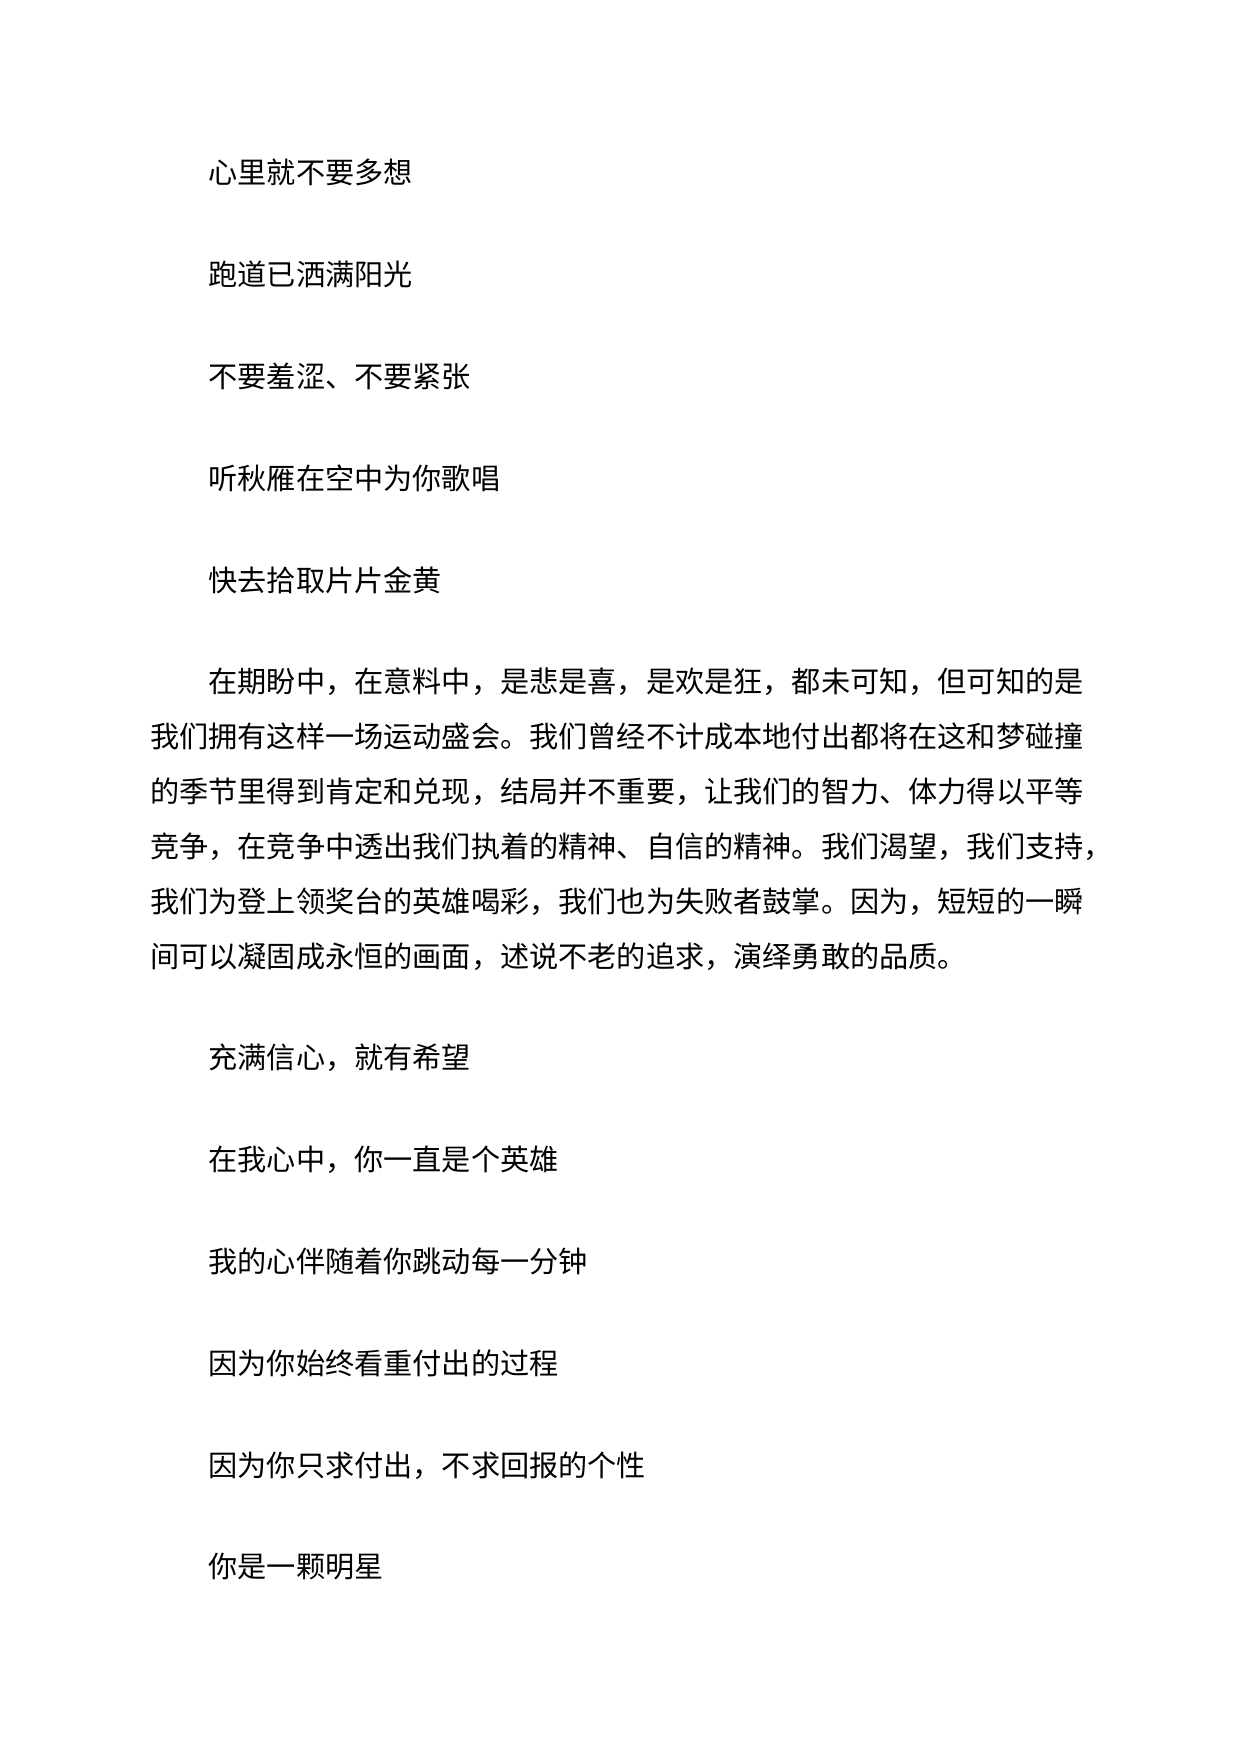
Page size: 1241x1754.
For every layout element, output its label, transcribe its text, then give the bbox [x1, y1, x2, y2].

text 我的心伴随着你跳动每一分钟 [150, 1239, 1090, 1281]
text 在我心中，你一直是个英雄 [150, 1137, 1090, 1179]
text 跑道已洒满阳光 [150, 252, 1090, 294]
text 因为你只求付出，不求回报的个性 [150, 1442, 1090, 1484]
text 你是一颗明星 [150, 1544, 1090, 1586]
text 不要羞涩、不要紧张 [150, 353, 1090, 396]
text 听秋雁在空中为你歌唱 [150, 455, 1090, 498]
text 充满信心，就有希望 [150, 1035, 1090, 1077]
text 快去拾取片片金黄 [150, 557, 1090, 599]
text 因为你始终看重付出的过程 [150, 1340, 1090, 1383]
text 心里就不要多想 [150, 150, 1090, 192]
text 在期盼中，在意料中，是悲是喜，是欢是狂，都未可知，但可知的是我们拥有这样一场运动盛会。我们曾经不计成本地付出都将在这和梦碰撞的季节里得到肯定和兑现，结局并不重要，让我们的智力、体力得以平等竞争，在竞争中透出我们执着的精神、自信的精神。我们渴望，我们支持，我们为登上领奖台的英雄喝彩，我们也为失败者鼓掌。因为，短短的一瞬间可以凝固成永恒的画面，述说不老的追求，演绎勇敢的品质。 [150, 659, 1090, 976]
